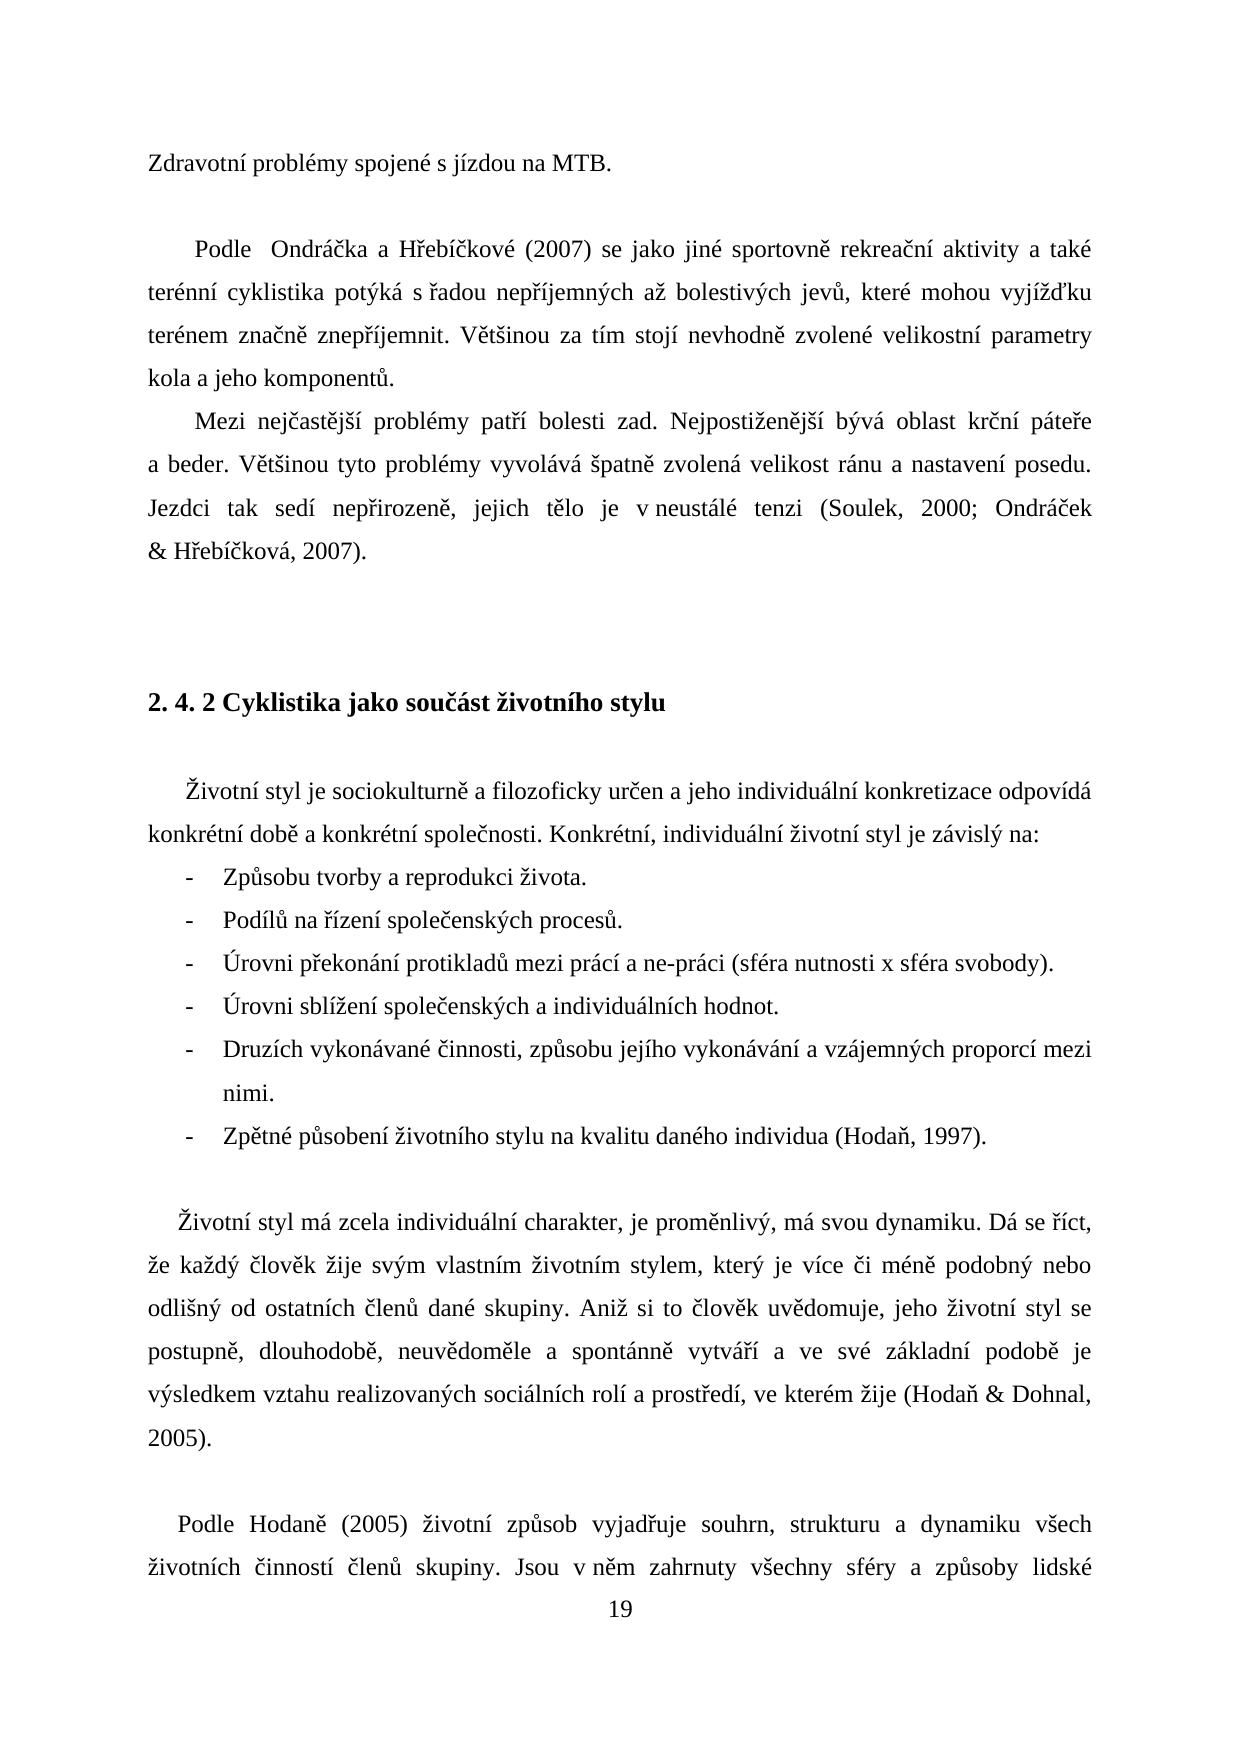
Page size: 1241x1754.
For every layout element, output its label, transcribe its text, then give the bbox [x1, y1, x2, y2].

text Životní styl je sociokulturně a filozoficky určen a jeho individuální konkretizace odpovídá konkrétní době a konkrétní společnosti. Konkrétní, individuální životní styl je závislý na: [148, 776, 1093, 848]
list Způsobu tvorby a reprodukci života. [185, 862, 1093, 891]
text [148, 1509, 1093, 1581]
list Zpětné působení životního stylu na kvalitu daného individua (Hodaň, 1997). [185, 1121, 1093, 1149]
list Podílů na řízení společenských procesů. [185, 905, 1093, 934]
list Úrovni překonání protikladů mezi prácí a ne-práci (sféra nutnosti x sféra svobody). [185, 948, 1093, 977]
subtitle 2. 4. 2 Cyklistika jako součást životního stylu [148, 686, 1093, 717]
text Podle Ondráčka a Hřebíčkové (2007) se jako jiné sportovně rekreační aktivity a také terénní cyklistika potýká s řadou nepříjemných až bolestivých jevů, které mohou vyjížďku terénem značně znepříjemnit. Většinou za tím stojí nevhodně zvolené velikostní parametry kola a jeho komponentů. [148, 234, 1093, 392]
text Zdravotní problémy spojené s jízdou na MTB. [148, 148, 1093, 176]
text Mezi nejčastější problémy patří bolesti zad. Nejpostiženější bývá oblast krční páteře a beder. Většinou tyto problémy vyvolává špatně zvolená velikost ránu a nastavení posedu. Jezdci tak sedí nepřirozeně, jejich tělo je v neustálé tenzi (Soulek, 2000; Ondráček & Hřebíčková, 2007). [148, 406, 1093, 564]
list Úrovni sblížení společenských a individuálních hodnot. [185, 991, 1093, 1020]
text Životní styl má zcela individuální charakter, je proměnlivý, má svou dynamiku. Dá se říct, že každý člověk žije svým vlastním životním stylem, který je více či méně podobný nebo odlišný od ostatních členů dané skupiny. Aniž si to člověk uvědomuje, jeho životní styl se postupně, dlouhodobě, neuvědoměle a spontánně vytváří a ve své základní podobě je výsledkem vztahu realizovaných sociálních rolí a prostředí, ve kterém žije (Hodaň & Dohnal, 2005). [148, 1207, 1093, 1451]
list Druzích vykonávané činnosti, způsobu jejího vykonávání a vzájemných proporcí mezi nimi. [185, 1034, 1093, 1106]
